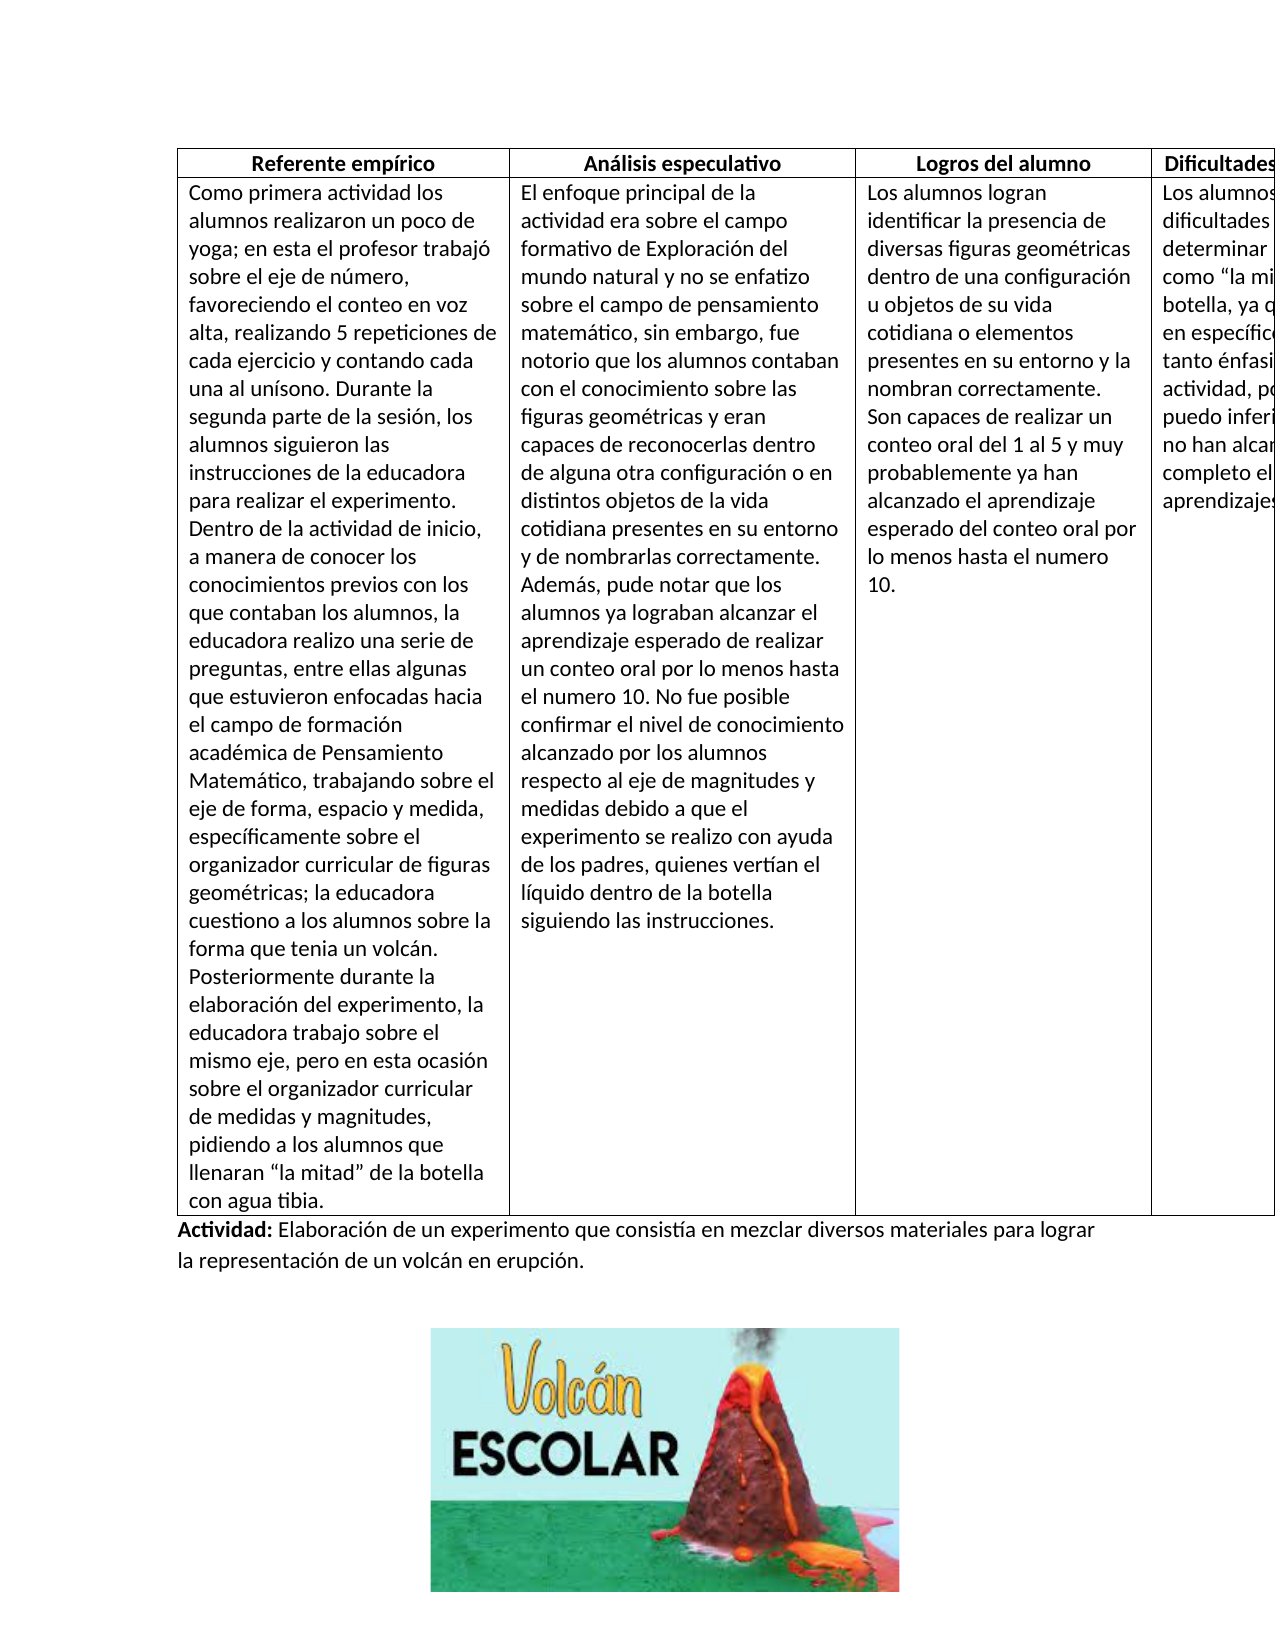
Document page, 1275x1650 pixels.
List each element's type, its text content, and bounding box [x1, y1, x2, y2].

table_cell Los alumnos logran identificar la presencia de diversas figuras geométricas dentro de una configuración u objetos de su vida cotidiana o elementos presentes en su entorno y la nombran correctamente. Son capaces de realizar un conteo oral del 1 al 5 y muy probablemente ya han alcanzado el aprendizaje esperado del conteo oral por lo menos hasta el numero 10. [856, 178, 1151, 1214]
table_header Logros del alumno [856, 149, 1151, 177]
table_cell El enfoque principal de la actividad era sobre el campo formativo de Exploración del mundo natural y no se enfatizo sobre el campo de pensamiento matemático, sin embargo, fue notorio que los alumnos contaban con el conocimiento sobre las figuras geométricas y eran capaces de reconocerlas dentro de alguna otra configuración o en distintos objetos de la vida cotidiana presentes en su entorno y de nombrarlas correctamente. Además, pude notar que los alumnos ya lograban alcanzar el aprendizaje esperado de realizar un conteo oral por lo menos hasta el numero 10. No fue posible confirmar el nivel de conocimiento alcanzado por los alumnos respecto al eje de magnitudes y medidas debido a que el experimento se realizo con ayuda de los padres, quienes vertían el líquido dentro de la botella siguiendo las instrucciones. [510, 178, 855, 1214]
picture [430, 1328, 900, 1592]
table_header Análisis especulativo [510, 149, 855, 177]
table_header Dificultades del alumno [1152, 149, 1274, 177]
text Actividad: Elaboración de un experimento que consistía en mezclar diversos materiales para lograr la representación de un volcán en erupción. [177, 1216, 1098, 1274]
table_cell Como primera actividad los alumnos realizaron un poco de yoga; en esta el profesor trabajó sobre el eje de número, favoreciendo el conteo en voz alta, realizando 5 repeticiones de cada ejercicio y contando cada una al unísono. Durante la segunda parte de la sesión, los alumnos siguieron las instrucciones de la educadora para realizar el experimento. Dentro de la actividad de inicio, a manera de conocer los conocimientos previos con los que contaban los alumnos, la educadora realizo una serie de preguntas, entre ellas algunas que estuvieron enfocadas hacia el campo de formación académica de Pensamiento Matemático, trabajando sobre el eje de forma, espacio y medida, específicamente sobre el organizador curricular de figuras geométricas; la educadora cuestiono a los alumnos sobre la forma que tenia un volcán. Posteriormente durante la elaboración del experimento, la educadora trabajo sobre el mismo eje, pero en esta ocasión sobre el organizador curricular de medidas y magnitudes, pidiendo a los alumnos que llenaran “la mitad” de la botella con agua tibia. [178, 178, 509, 1214]
table_cell Los alumnos muestran dificultades para determinar medidas como “la mitad” de una botella, ya que este eje en específico no recibió tanto énfasis durante la actividad, por lo que puedo inferir que aun no han alcanzado por completo el logro de los aprendizajes. [1152, 178, 1274, 1214]
table_header Referente empírico [178, 149, 509, 177]
